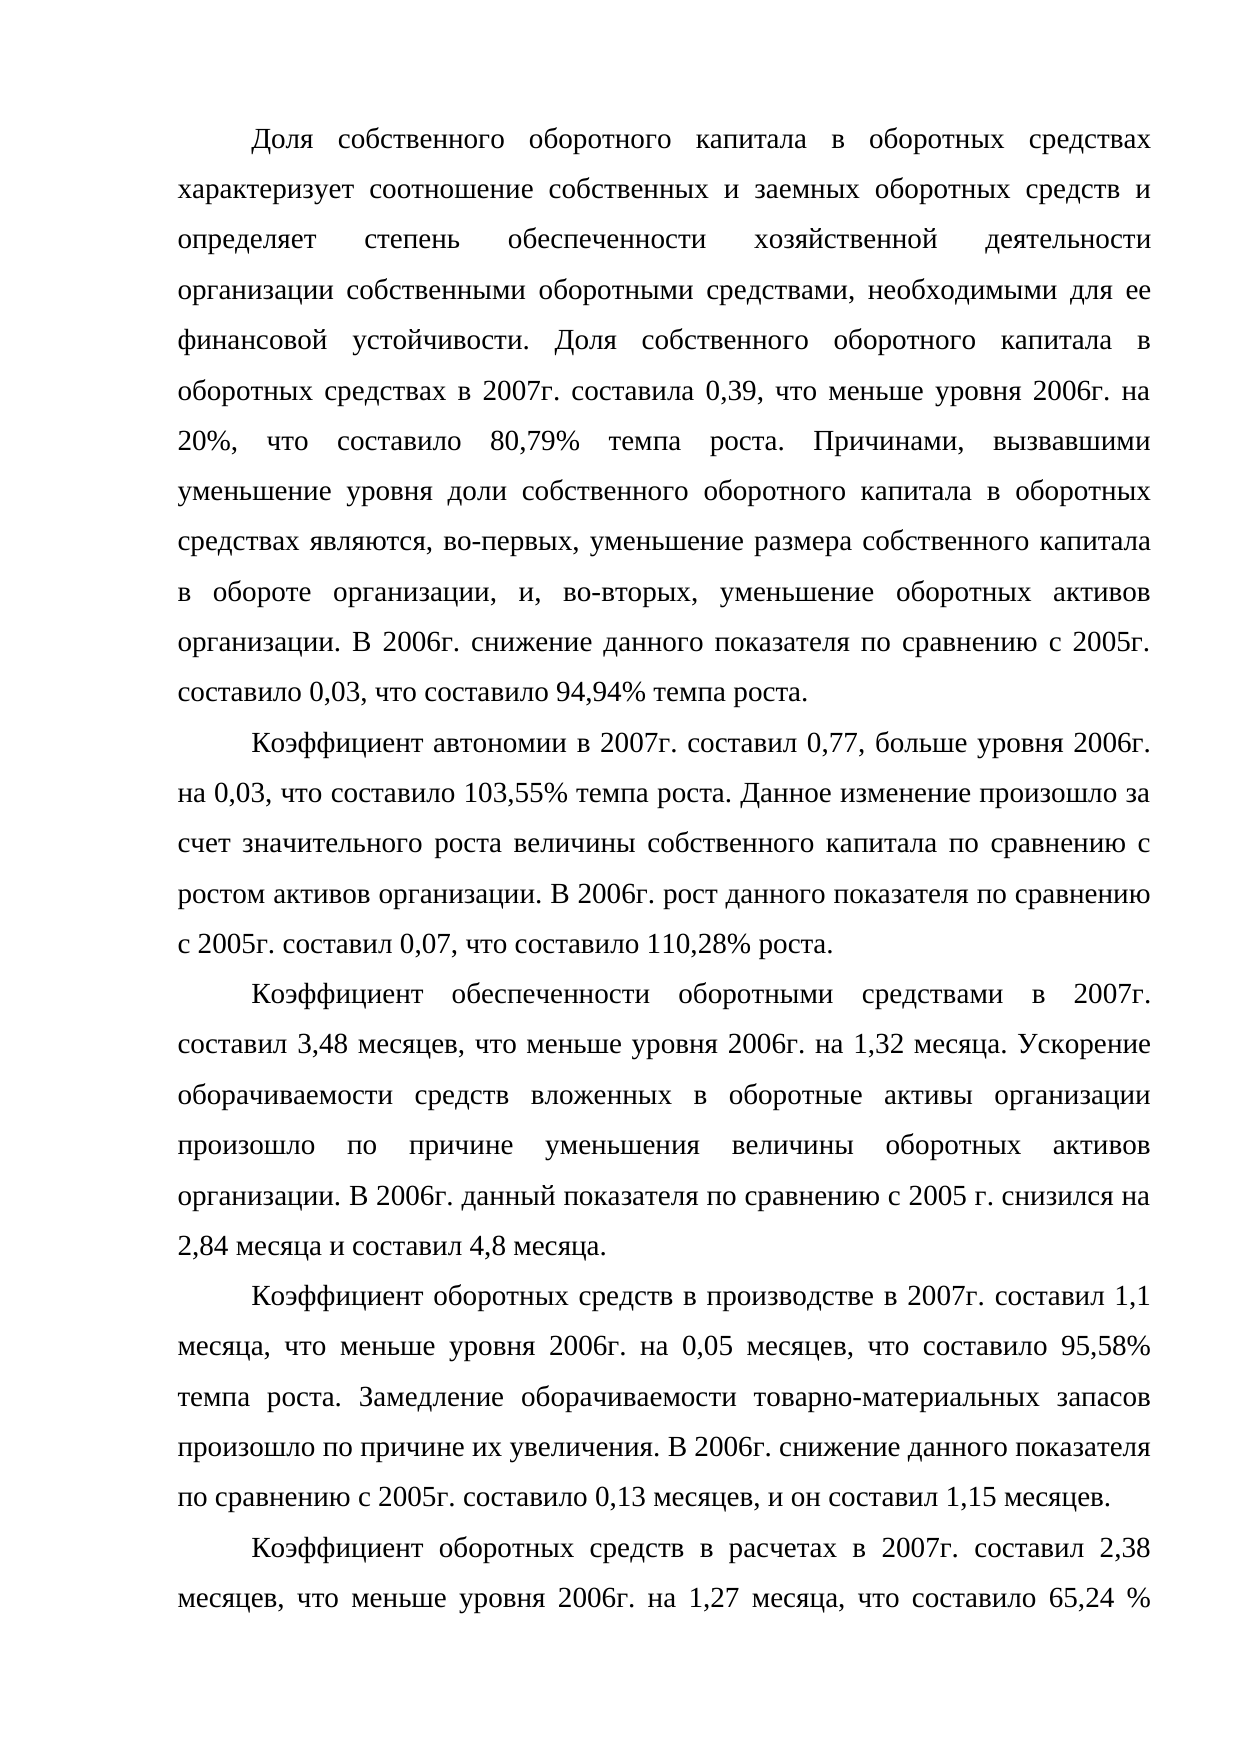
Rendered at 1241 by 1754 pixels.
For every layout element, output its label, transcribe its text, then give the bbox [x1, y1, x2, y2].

text Коэффициент обеспеченности оборотными средствами в 2007г. составил 3,48 месяцев, что меньше уровня 2006г. на 1,32 месяца. Ускорение оборачиваемости средств вложенных в оборотные активы организации произошло по причине уменьшения величины оборотных активов организации. В 2006г. данный показателя по сравнению с . снизился на 2,84 месяца и составил 4,8 месяца. [177, 976, 1152, 1261]
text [177, 1530, 1152, 1614]
text Коэффициент оборотных средств в производстве в 2007г. составил 1,1 месяца, что меньше уровня 2006г. на 0,05 месяцев, что составило 95,58% темпа роста. Замедление оборачиваемости товарно-материальных запасов произошло по причине их увеличения. В 2006г. снижение данного показателя по сравнению с 2005г. составило 0,13 месяцев, и он составил 1,15 месяцев. [177, 1278, 1152, 1513]
text Доля собственного оборотного капитала в оборотных средствах характеризует соотношение собственных и заемных оборотных средств и определяет степень обеспеченности хозяйственной деятельности организации собственными оборотными средствами, необходимыми для ее финансовой устойчивости. Доля собственного оборотного капитала в оборотных средствах в 2007г. составила 0,39, что меньше уровня 2006г. на 20%, что составило 80,79% темпа роста. Причинами, вызвавшими уменьшение уровня доли собственного оборотного капитала в оборотных средствах являются, во-первых, уменьшение размера собственного капитала в обороте организации, и, во-вторых, уменьшение оборотных активов организации. В 2006г. снижение данного показателя по сравнению с 2005г. составило 0,03, что составило 94,94% темпа роста. [177, 121, 1152, 708]
text Коэффициент автономии в 2007г. составил 0,77, больше уровня 2006г. на 0,03, что составило 103,55% темпа роста. Данное изменение произошло за счет значительного роста величины собственного капитала по сравнению с ростом активов организации. В 2006г. рост данного показателя по сравнению с 2005г. составил 0,07, что составило 110,28% роста. [177, 725, 1152, 959]
